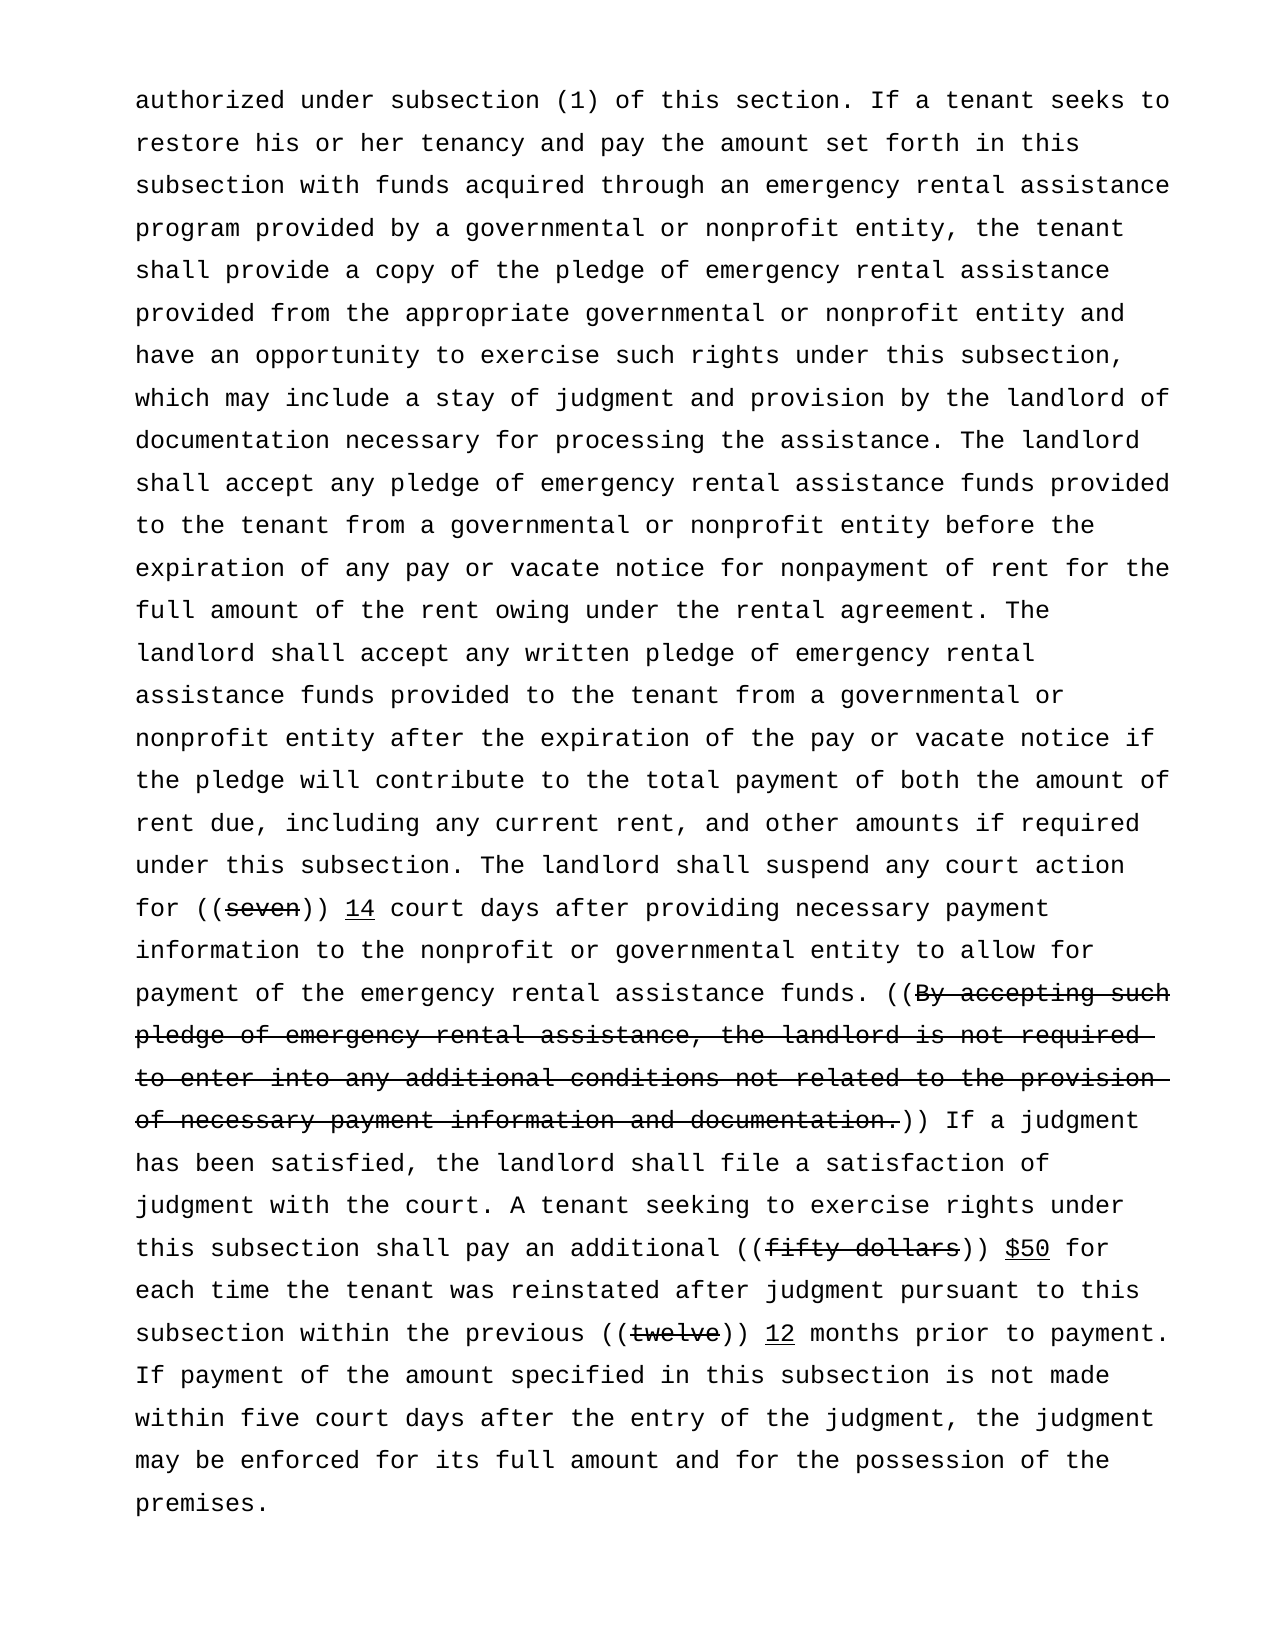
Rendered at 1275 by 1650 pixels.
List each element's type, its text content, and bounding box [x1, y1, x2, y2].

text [135, 75, 1170, 1079]
